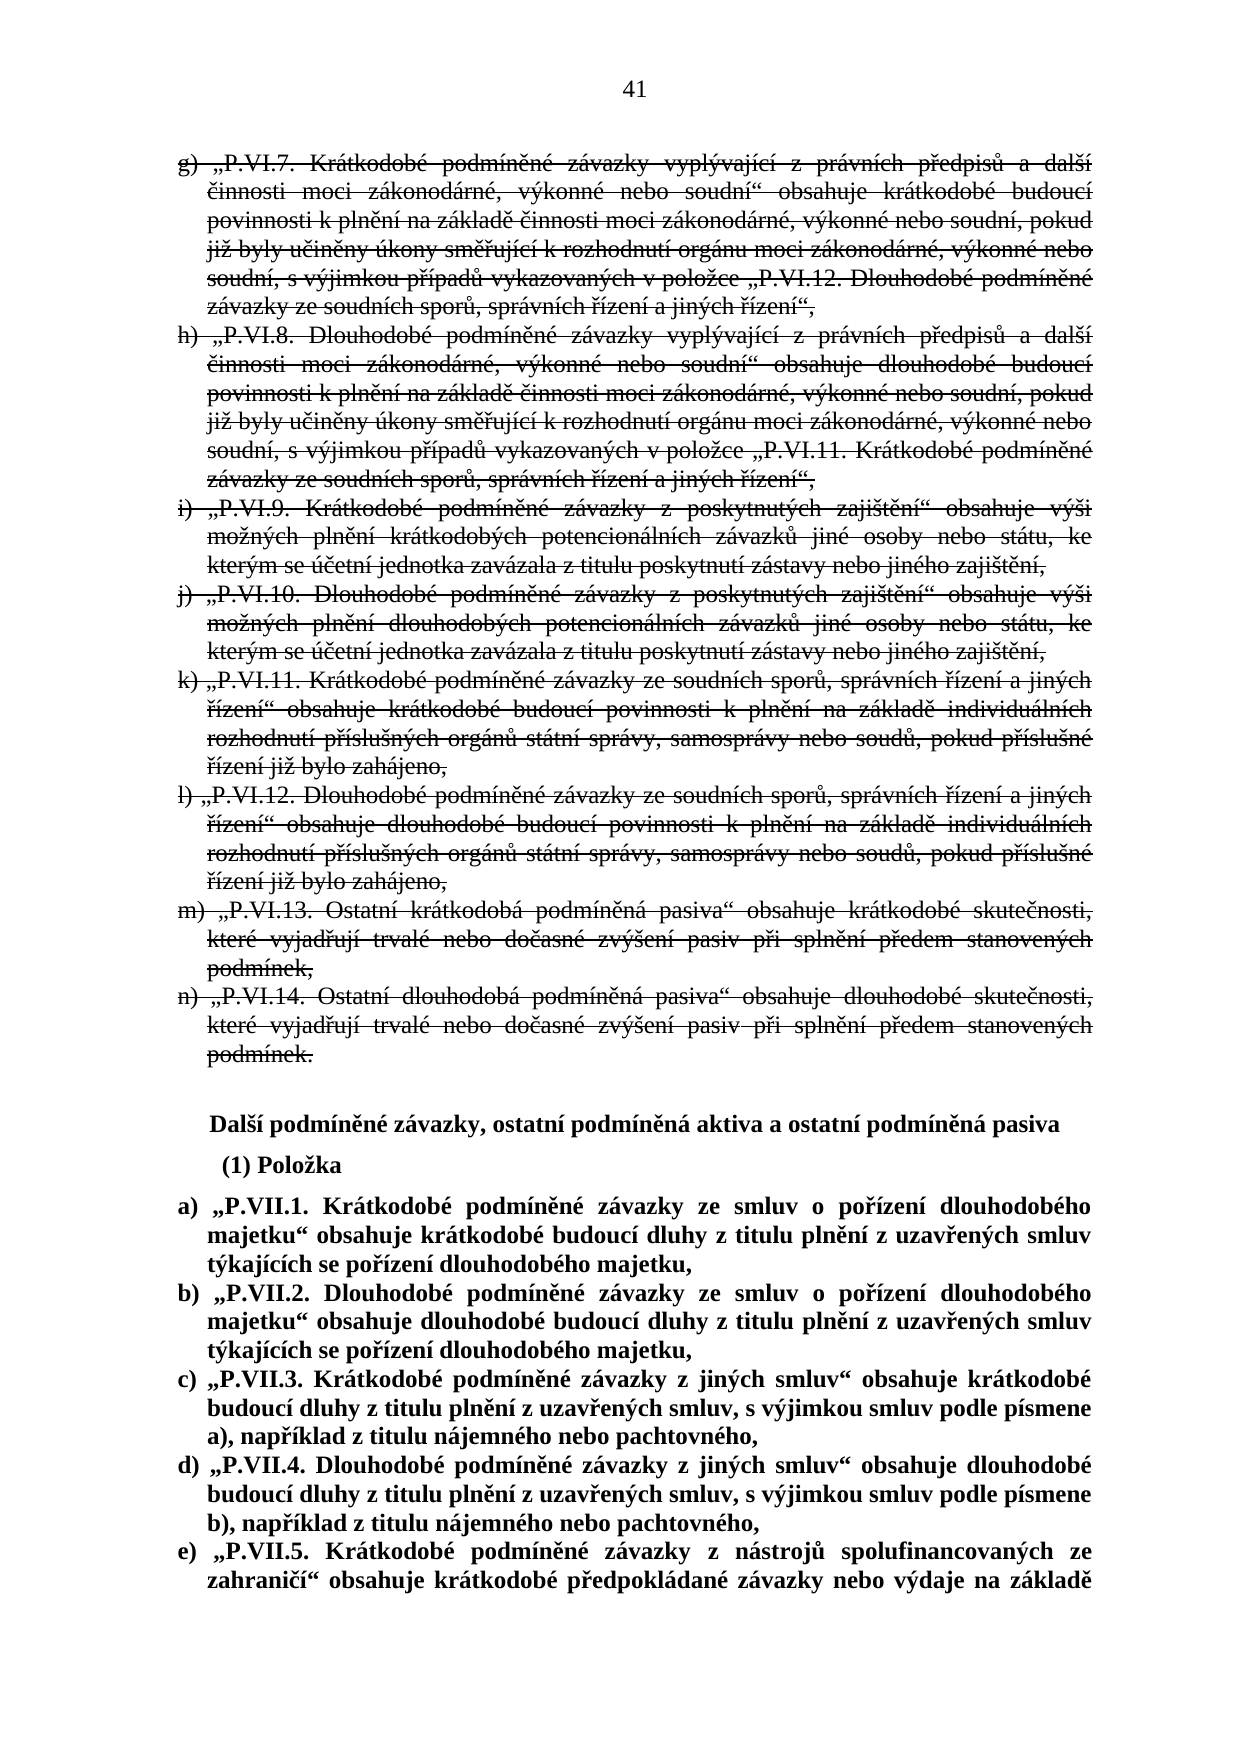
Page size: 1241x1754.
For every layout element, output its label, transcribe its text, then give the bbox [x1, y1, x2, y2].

list (1) Položka [177, 1150, 1092, 1179]
text h) „P.VI.8. Dlouhodobé podmíněné závazky vyplývající z právních předpisů a další činnosti moci zákonodárné, výkonné nebo soudní“ obsahuje dlouhodobé budoucí povinnosti k plnění na základě činnosti moci zákonodárné, výkonné nebo soudní, pokud již byly učiněny úkony směřující k rozhodnutí orgánu moci zákonodárné, výkonné nebo soudní, s výjimkou případů vykazovaných v položce „P.VI.11. Krátkodobé podmíněné závazky ze soudních sporů, správních řízení a jiných řízení“, [177, 337, 1092, 493]
text g) „P.VI.7. Krátkodobé podmíněné závazky vyplývající z právních předpisů a další činnosti moci zákonodárné, výkonné nebo soudní“ obsahuje krátkodobé budoucí povinnosti k plnění na základě činnosti moci zákonodárné, výkonné nebo soudní, pokud již byly učiněny úkony směřující k rozhodnutí orgánu moci zákonodárné, výkonné nebo soudní, s výjimkou případů vykazovaných v položce „P.VI.12. Dlouhodobé podmíněné závazky ze soudních sporů, správních řízení a jiných řízení“, [177, 164, 1092, 320]
text b) „P.VII.2. Dlouhodobé podmíněné závazky ze smluv o pořízení dlouhodobého majetku“ obsahuje dlouhodobé budoucí dluhy z titulu plnění z uzavřených smluv týkajících se pořízení dlouhodobého majetku, [177, 1278, 1092, 1364]
list Další podmíněné závazky, ostatní podmíněná aktiva a ostatní podmíněná pasiva [177, 1109, 1092, 1138]
text m) „P.VI.13. Ostatní krátkodobá podmíněná pasiva“ obsahuje krátkodobé skutečnosti, které vyjadřují trvalé nebo dočasné zvýšení pasiv při splnění předem stanovených podmínek, [177, 895, 1092, 911]
text c) „P.VII.3. Krátkodobé podmíněné závazky z jiných smluv“ obsahuje krátkodobé budoucí dluhy z titulu plnění z uzavřených smluv, s výjimkou smluv podle písmene a), například z titulu nájemného nebo pachtovného, [177, 1364, 1092, 1450]
text k) „P.VI.11. Krátkodobé podmíněné závazky ze soudních sporů, správních řízení a jiných řízení“ obsahuje krátkodobé budoucí povinnosti k plnění na základě individuálních rozhodnutí příslušných orgánů státní správy, samosprávy nebo soudů, pokud příslušné řízení již bylo zahájeno, [177, 682, 1092, 780]
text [177, 1536, 1092, 1594]
text m) „P.VI.13. Ostatní krátkodobá podmíněná pasiva“ obsahuje krátkodobé skutečnosti, které vyjadřují trvalé nebo dočasné zvýšení pasiv při splnění předem stanovených podmínek, [177, 912, 1092, 981]
text a) „P.VII.1. Krátkodobé podmíněné závazky ze smluv o pořízení dlouhodobého majetku“ obsahuje krátkodobé budoucí dluhy z titulu plnění z uzavřených smluv týkajících se pořízení dlouhodobého majetku, [177, 1191, 1092, 1278]
text i) „P.VI.9. Krátkodobé podmíněné závazky z poskytnutých zajištění“ obsahuje výši možných plnění krátkodobých potencionálních závazků jiné osoby nebo státu, ke kterým se účetní jednotka zavázala z titulu poskytnutí zástavy nebo jiného zajištění, [177, 509, 1092, 579]
text n) „P.VI.14. Ostatní dlouhodobá podmíněná pasiva“ obsahuje dlouhodobé skutečnosti, které vyjadřují trvalé nebo dočasné zvýšení pasiv při splnění předem stanovených podmínek. [177, 981, 1092, 997]
text l) „P.VI.12. Dlouhodobé podmíněné závazky ze soudních sporů, správních řízení a jiných řízení“ obsahuje dlouhodobé budoucí povinnosti k plnění na základě individuálních rozhodnutí příslušných orgánů státní správy, samosprávy nebo soudů, pokud příslušné řízení již bylo zahájeno, [177, 797, 1092, 895]
text n) „P.VI.14. Ostatní dlouhodobá podmíněná pasiva“ obsahuje dlouhodobé skutečnosti, které vyjadřují trvalé nebo dočasné zvýšení pasiv při splnění předem stanovených podmínek. [177, 998, 1092, 1068]
text j) „P.VI.10. Dlouhodobé podmíněné závazky z poskytnutých zajištění“ obsahuje výši možných plnění dlouhodobých potencionálních závazků jiné osoby nebo státu, ke kterým se účetní jednotka zavázala z titulu poskytnutí zástavy nebo jiného zajištění, [177, 596, 1092, 665]
text d) „P.VII.4. Dlouhodobé podmíněné závazky z jiných smluv“ obsahuje dlouhodobé budoucí dluhy z titulu plnění z uzavřených smluv, s výjimkou smluv podle písmene b), například z titulu nájemného nebo pachtovného, [177, 1450, 1092, 1536]
